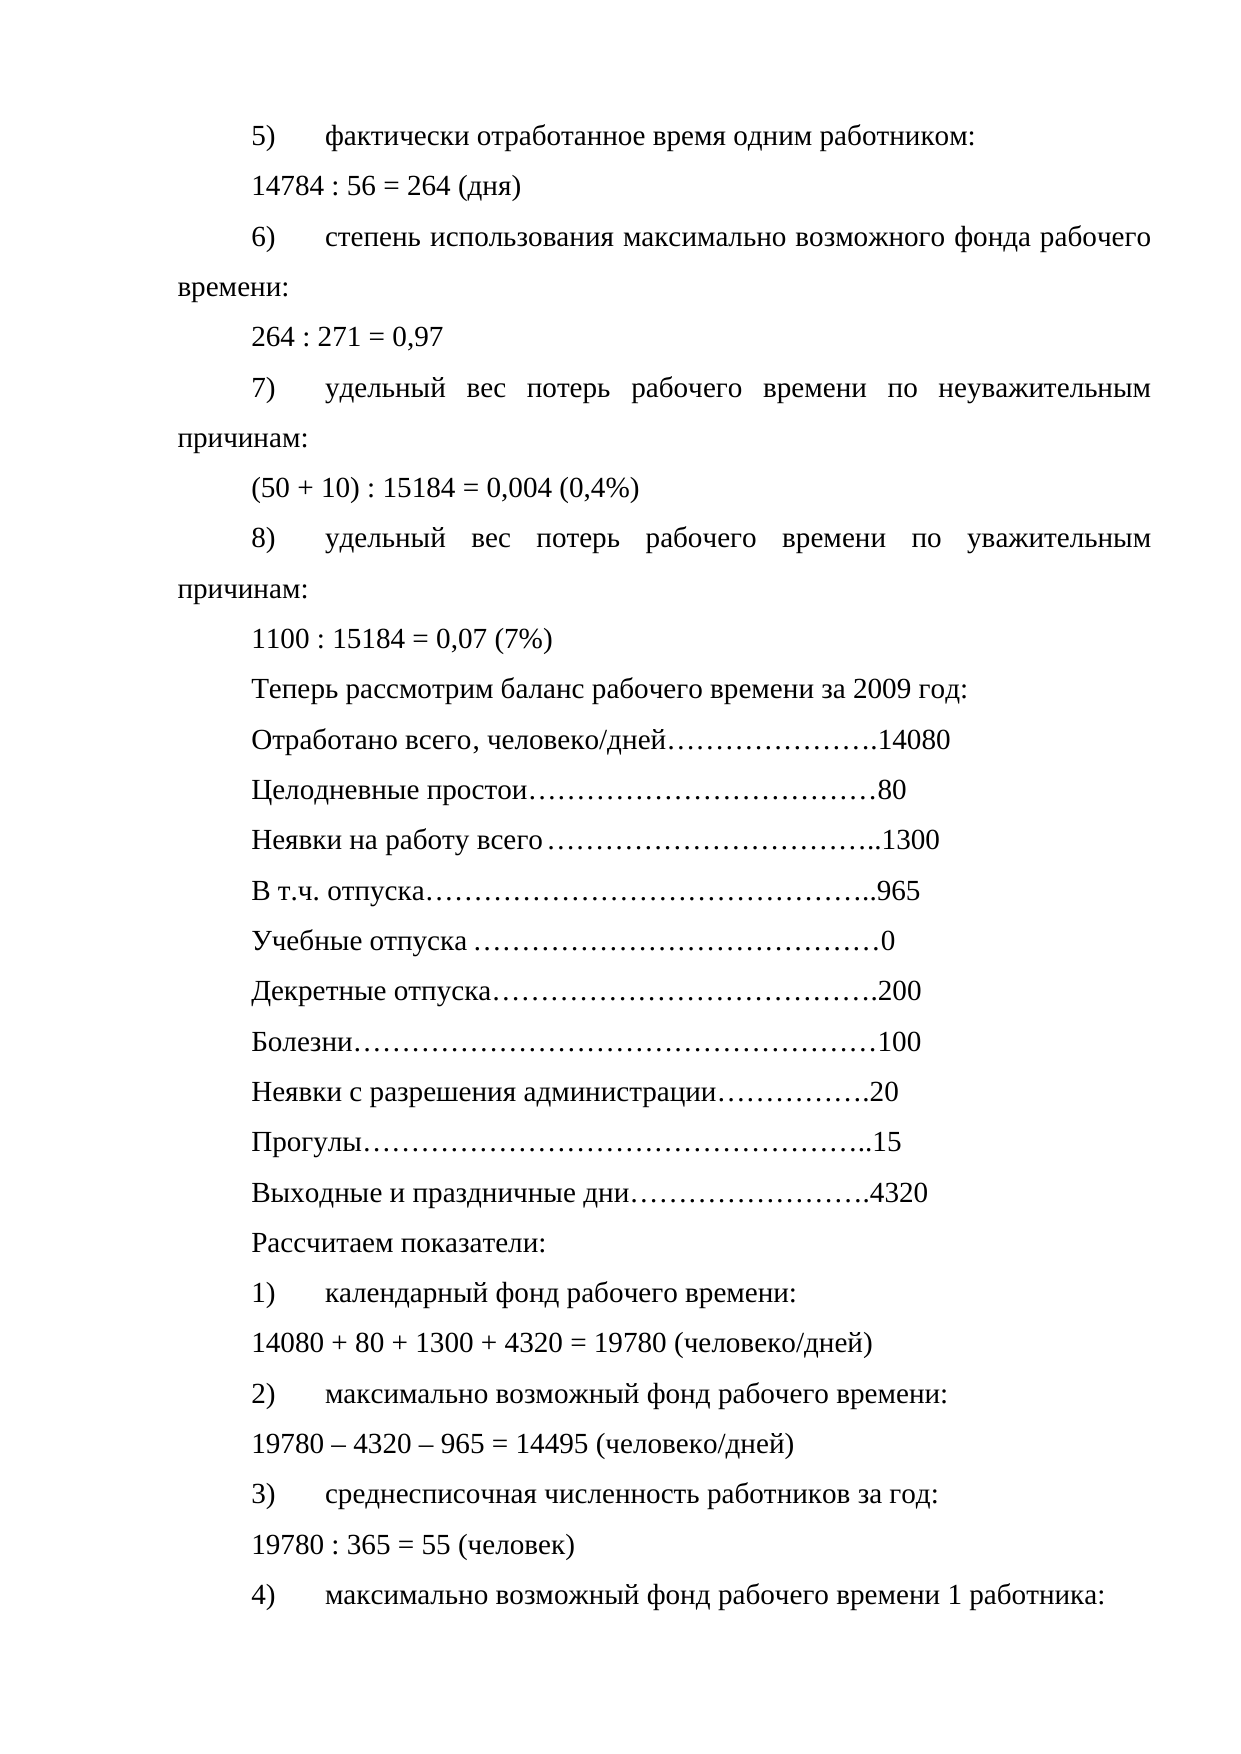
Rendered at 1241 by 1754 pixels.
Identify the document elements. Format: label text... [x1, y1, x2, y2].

text (50 + 10) : 15184 = 0,004 (0,4%) [177, 470, 1152, 504]
text Неявки с разрешения администрации…………….20 [177, 1074, 1152, 1108]
list максимально возможный фонд рабочего времени: [177, 1376, 1152, 1409]
text Неявки на работу всего ……………………………..1300 [177, 822, 1152, 856]
list среднесписочная численность работников за год: [177, 1477, 1152, 1510]
list календарный фонд рабочего времени: [177, 1275, 1152, 1309]
text В т.ч. отпуска………………………………………..965 [177, 873, 1152, 906]
text Целодневные простои………………………………80 [177, 772, 1152, 806]
text 19780 : 365 = 55 (человек) [177, 1527, 1152, 1560]
text Болезни………………………………………………100 [177, 1024, 1152, 1057]
list фактически отработанное время одним работником: [177, 118, 1152, 152]
text 19780 – 4320 – 965 = 14495 (человеко/дней) [177, 1426, 1152, 1460]
text 1100 : 15184 = 0,07 (7%) [177, 621, 1152, 655]
text Учебные отпуска ……………………………………0 [177, 923, 1152, 957]
list удельный вес потерь рабочего времени по неуважительным причинам: [177, 370, 1152, 453]
text 14080 + 80 + 1300 + 4320 = 19780 (человеко/дней) [177, 1326, 1152, 1359]
text Прогулы……………………………………………..15 [177, 1124, 1152, 1158]
text 14784 : 56 = 264 (дня) [177, 168, 1152, 202]
text Выходные и праздничные дни…………………….4320 [177, 1175, 1152, 1208]
text 264 : 271 = 0,97 [177, 319, 1152, 353]
list удельный вес потерь рабочего времени по уважительным причинам: [177, 521, 1152, 604]
text Отработано всего , человеко/дней………………….14080 [177, 722, 1152, 755]
list степень использования максимально возможного фонда рабочего времени: [177, 219, 1152, 303]
text Рассчитаем показатели: [177, 1225, 1152, 1258]
text Теперь рассмотрим баланс рабочего времени за 2009 год: [177, 672, 1152, 705]
text Декретные отпуска………………………………….200 [177, 973, 1152, 1007]
list максимально возможный фонд рабочего времени 1 работника: [177, 1577, 1152, 1611]
